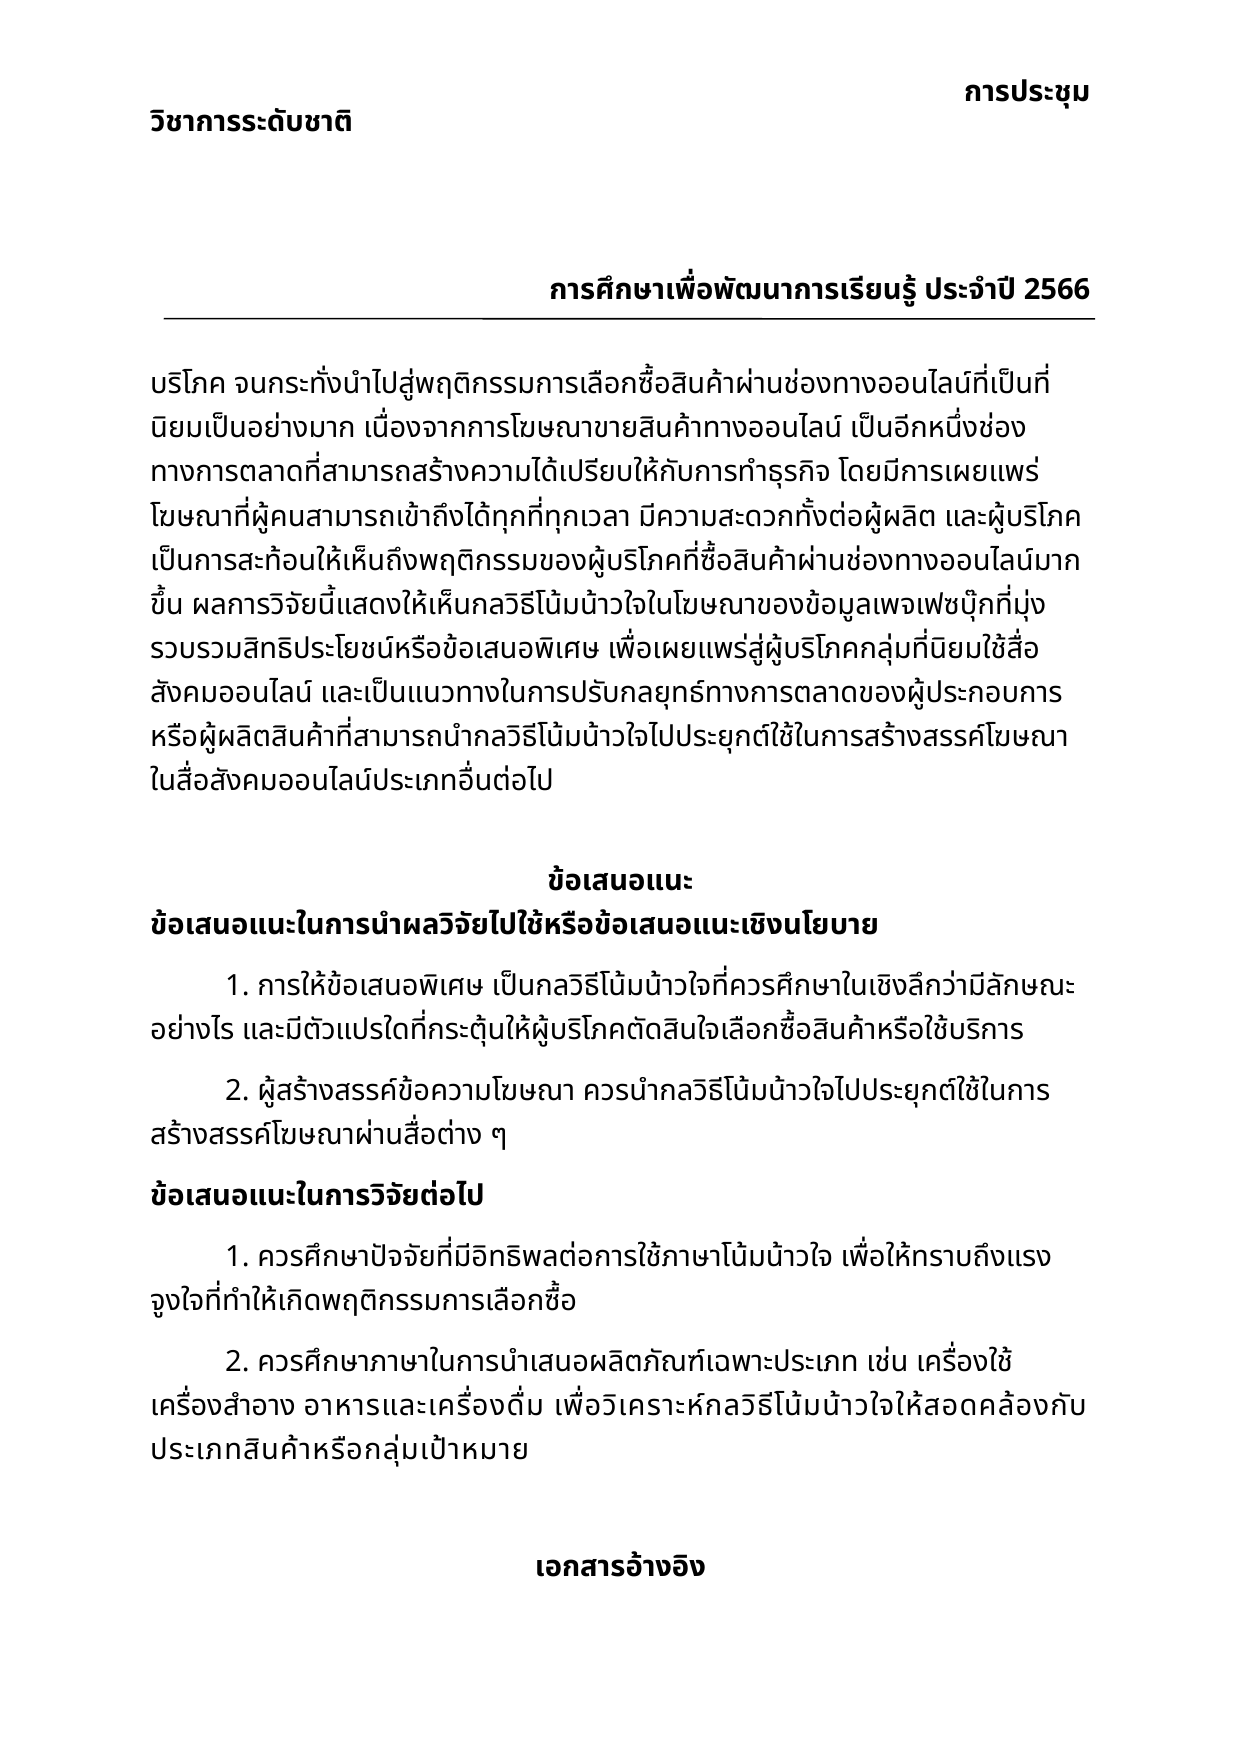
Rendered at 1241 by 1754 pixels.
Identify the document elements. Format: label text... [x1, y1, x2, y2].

text ข้อเสนอแนะในการนำผลวิจัยไปใช้หรือข้อเสนอแนะเชิงนโยบาย [150, 904, 1090, 948]
text ข้อเสนอแนะในการวิจัยต่อไป [150, 1174, 1090, 1219]
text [150, 363, 1090, 803]
text เอกสารอ้างอิง [150, 1546, 1090, 1590]
text ข้อเสนอแนะ [150, 860, 1090, 904]
text 2. ควรศึกษาภาษาในการนำเสนอผลิตภัณฑ์เฉพาะประเภท เช่น เครื่องใช้ เครื่องสำอาง อาหารและเครื่องดื่ม เพื่อวิเคราะห์กลวิธีโน้มน้าวใจให้สอดคล้องกับประเภทสินค้าหรือกลุ่มเป้าหมาย [150, 1340, 1090, 1473]
text 2. ผู้สร้างสรรค์ข้อความโฆษณา ควรนำกลวิธีโน้มน้าวใจไปประยุกต์ใช้ในการสร้างสรรค์โฆษณาผ่านสื่อต่าง ๆ [150, 1069, 1090, 1158]
text 1. การให้ข้อเสนอพิเศษ เป็นกลวิธีโน้มน้าวใจที่ควรศึกษาในเชิงลึกว่ามีลักษณะอย่างไร และมีตัวแปรใดที่กระตุ้นให้ผู้บริโภคตัดสินใจเลือกซื้อสินค้าหรือใช้บริการ [150, 964, 1090, 1053]
text 1. ควรศึกษาปัจจัยที่มีอิทธิพลต่อการใช้ภาษาโน้มน้าวใจ เพื่อให้ทราบถึงแรงจูงใจที่ทำให้เกิดพฤติกรรมการเลือกซื้อ [150, 1235, 1090, 1324]
